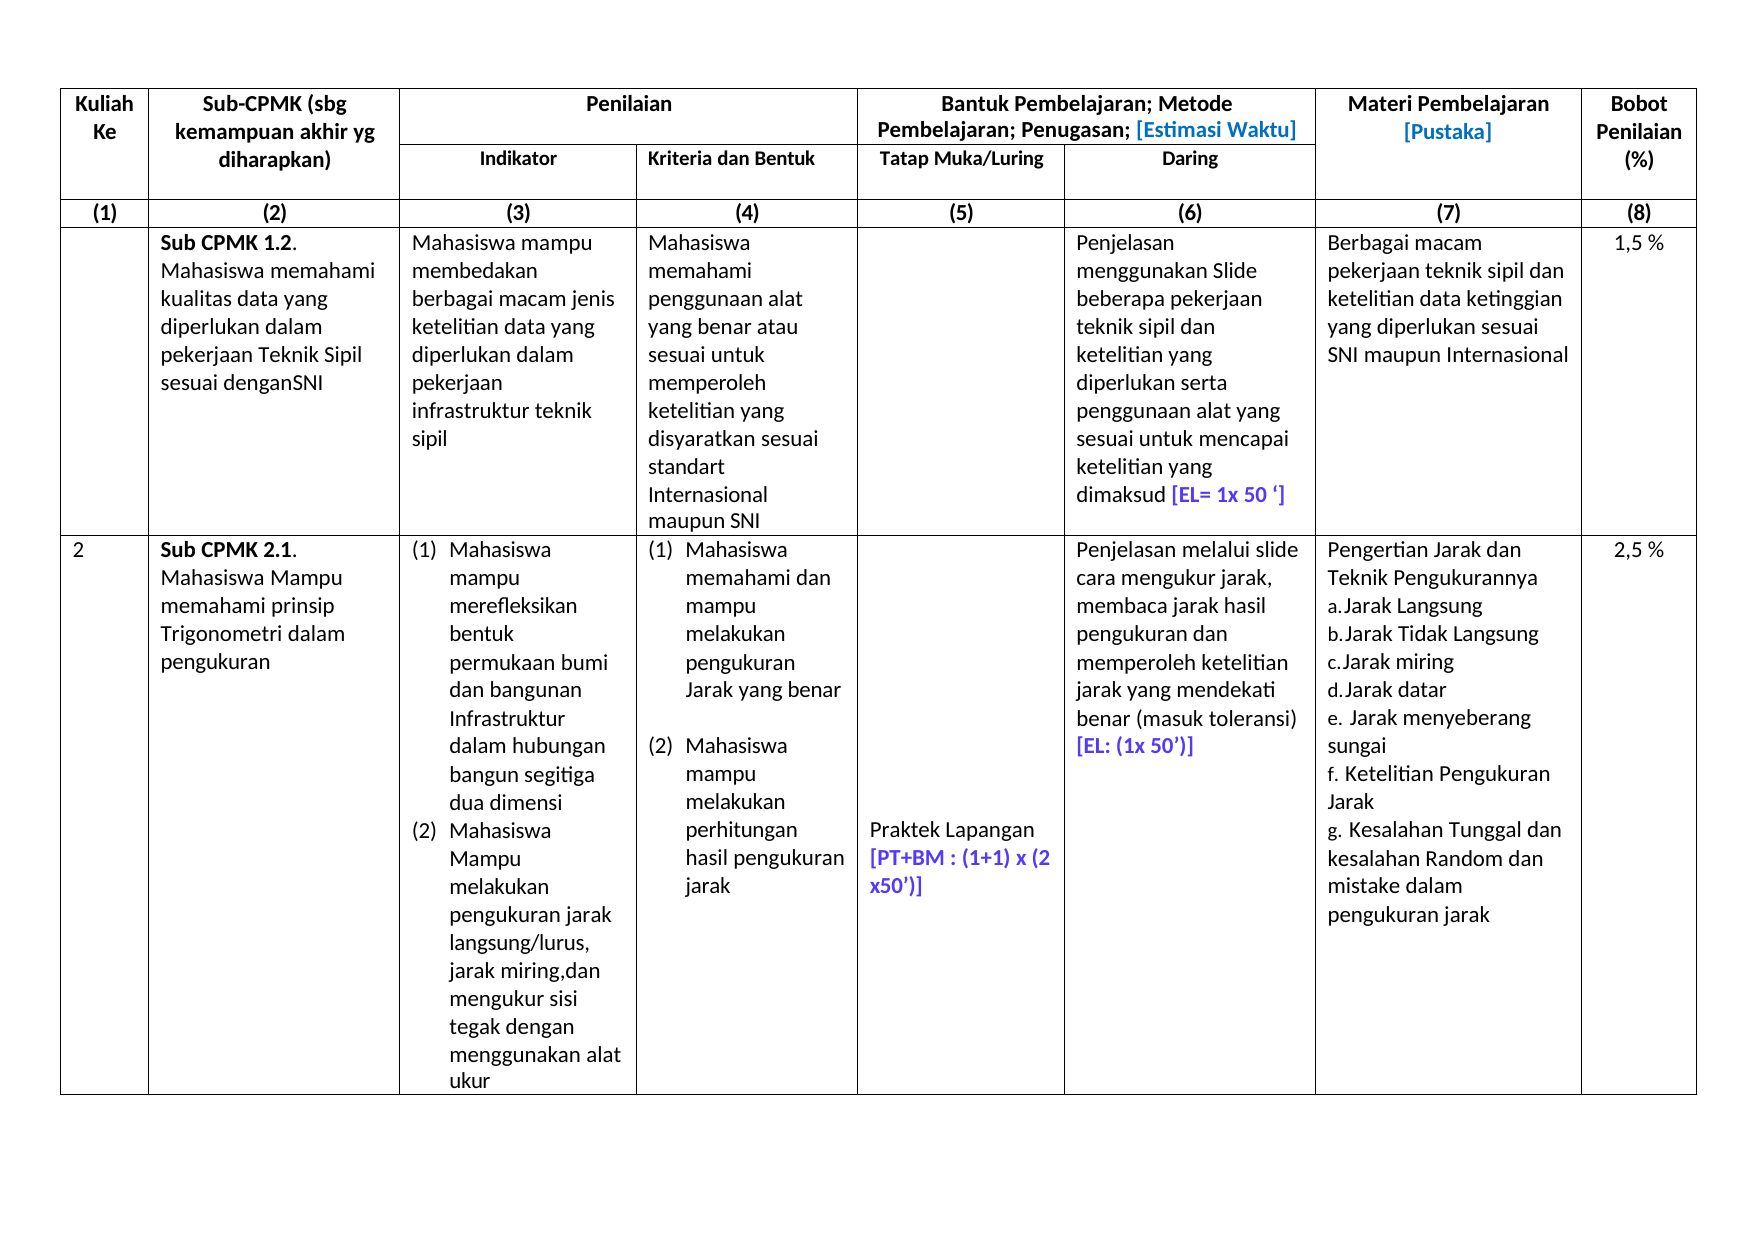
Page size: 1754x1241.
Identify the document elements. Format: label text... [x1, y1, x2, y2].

table_cell Indikator [400, 145, 636, 199]
table_cell [61, 228, 148, 534]
table_cell Pengertian Jarak dan Teknik Pengukurannya Jarak Langsung Jarak Tidak Langsung Jarak miring Jarak datar Jarak menyeberang sungai Ketelitian Pengukuran Jarak Kesalahan Tunggal dan kesalahan Random dan mistake dalam pengukuran jarak [1316, 536, 1581, 1094]
table_cell 1,5 % [1582, 228, 1696, 534]
table_cell Tatap Muka/Luring [858, 145, 1064, 199]
table_cell Praktek Lapangan [PT+BM : (1+1) x (2 x50’)] [858, 536, 1064, 1094]
table_cell Sub CPMK 1.2. Mahasiswa memahami kualitas data yang diperlukan dalam pekerjaan Teknik Sipil sesuai denganSNI [149, 228, 399, 534]
table_cell (6) [1065, 200, 1315, 227]
table_cell 2,5 % [1582, 536, 1696, 1094]
table_header Bantuk Pembelajaran; Metode Pembelajaran; Penugasan; [Estimasi Waktu] [858, 89, 1315, 144]
table_cell Berbagai macam pekerjaan teknik sipil dan ketelitian data ketinggian yang diperlukan sesuai SNI maupun Internasional [1316, 228, 1581, 534]
table_cell Sub CPMK 2.1. Mahasiswa Mampu memahami prinsip Trigonometri dalam pengukuran [149, 536, 399, 1094]
table_cell [858, 228, 1064, 534]
table_cell 2 [61, 536, 148, 1094]
table_cell Mahasiswa mampu membedakan berbagai macam jenis ketelitian data yang diperlukan dalam pekerjaan infrastruktur teknik sipil [400, 228, 636, 534]
table_cell (2) [149, 200, 399, 227]
table_cell Mahasiswa memahami penggunaan alat yang benar atau sesuai untuk memperoleh ketelitian yang disyaratkan sesuai standart Internasional maupun SNI [637, 228, 857, 534]
table_header Materi Pembelajaran [Pustaka] [1316, 89, 1581, 199]
table_cell Mahasiswa memahami dan mampu melakukan pengukuran Jarak yang benar Mahasiswa mampu melakukan perhitungan hasil pengukuran jarak [637, 536, 857, 1094]
table_cell Penjelasan menggunakan Slide beberapa pekerjaan teknik sipil dan ketelitian yang diperlukan serta penggunaan alat yang sesuai untuk mencapai ketelitian yang dimaksud [EL= 1x 50 ‘] [1065, 228, 1315, 534]
table_cell Daring [1065, 145, 1315, 199]
table_cell Penjelasan melalui slide cara mengukur jarak, membaca jarak hasil pengukuran dan memperoleh ketelitian jarak yang mendekati benar (masuk toleransi) [EL: (1x 50’)] [1065, 536, 1315, 1094]
table_cell Kriteria dan Bentuk [637, 145, 857, 199]
table_header Kuliah Ke [61, 89, 148, 199]
table_cell (7) [1316, 200, 1581, 227]
table_cell (5) [858, 200, 1064, 227]
table_header Penilaian [400, 89, 857, 144]
table_cell Mahasiswa mampu merefleksikan bentuk permukaan bumi dan bangunan Infrastruktur dalam hubungan bangun segitiga dua dimensi Mahasiswa Mampu melakukan pengukuran jarak langsung/lurus, jarak miring,dan mengukur sisi tegak dengan menggunakan alat ukur [400, 536, 636, 1094]
table_cell (4) [637, 200, 857, 227]
table_cell (1) [61, 200, 148, 227]
table_cell (3) [400, 200, 636, 227]
table_header Sub-CPMK (sbg kemampuan akhir yg diharapkan) [149, 89, 399, 199]
table_cell (8) [1582, 200, 1696, 227]
table_header Bobot Penilaian (%) [1582, 89, 1696, 199]
